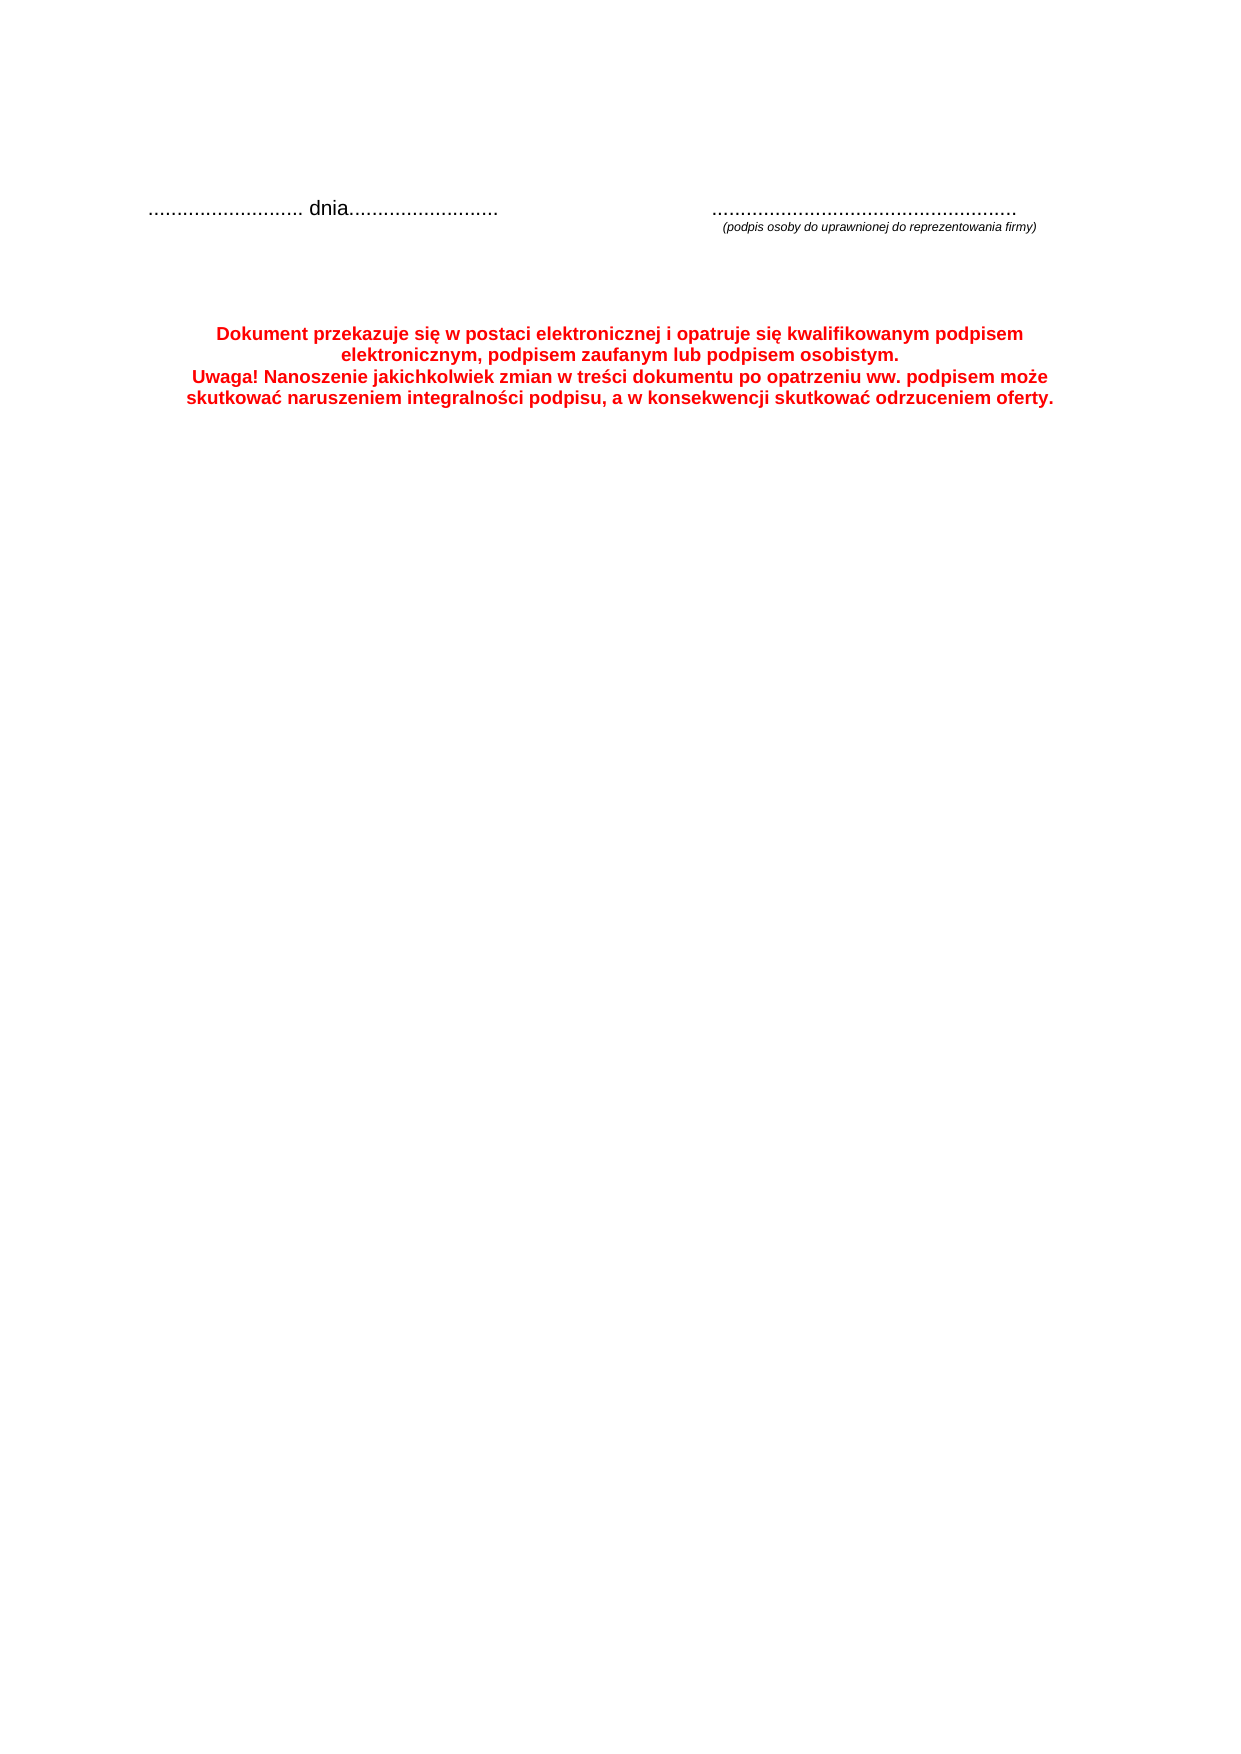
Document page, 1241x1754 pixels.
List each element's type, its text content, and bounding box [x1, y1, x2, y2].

text Uwaga! Nanoszenie jakichkolwiek zmian w treści dokumentu po opatrzeniu ww. podpisem może skutkować naruszeniem integralności podpisu, a w konsekwencji skutkować odrzuceniem oferty. [148, 366, 1093, 409]
text (podpis osoby do uprawnionej do reprezentowania firmy) [148, 219, 1093, 234]
text Dokument przekazuje się w postaci elektronicznej i opatruje się kwalifikowanym podpisem elektronicznym, podpisem zaufanym lub podpisem osobistym. [148, 322, 1093, 366]
text ........................... dnia.......................... ..................................................... [148, 196, 1093, 219]
